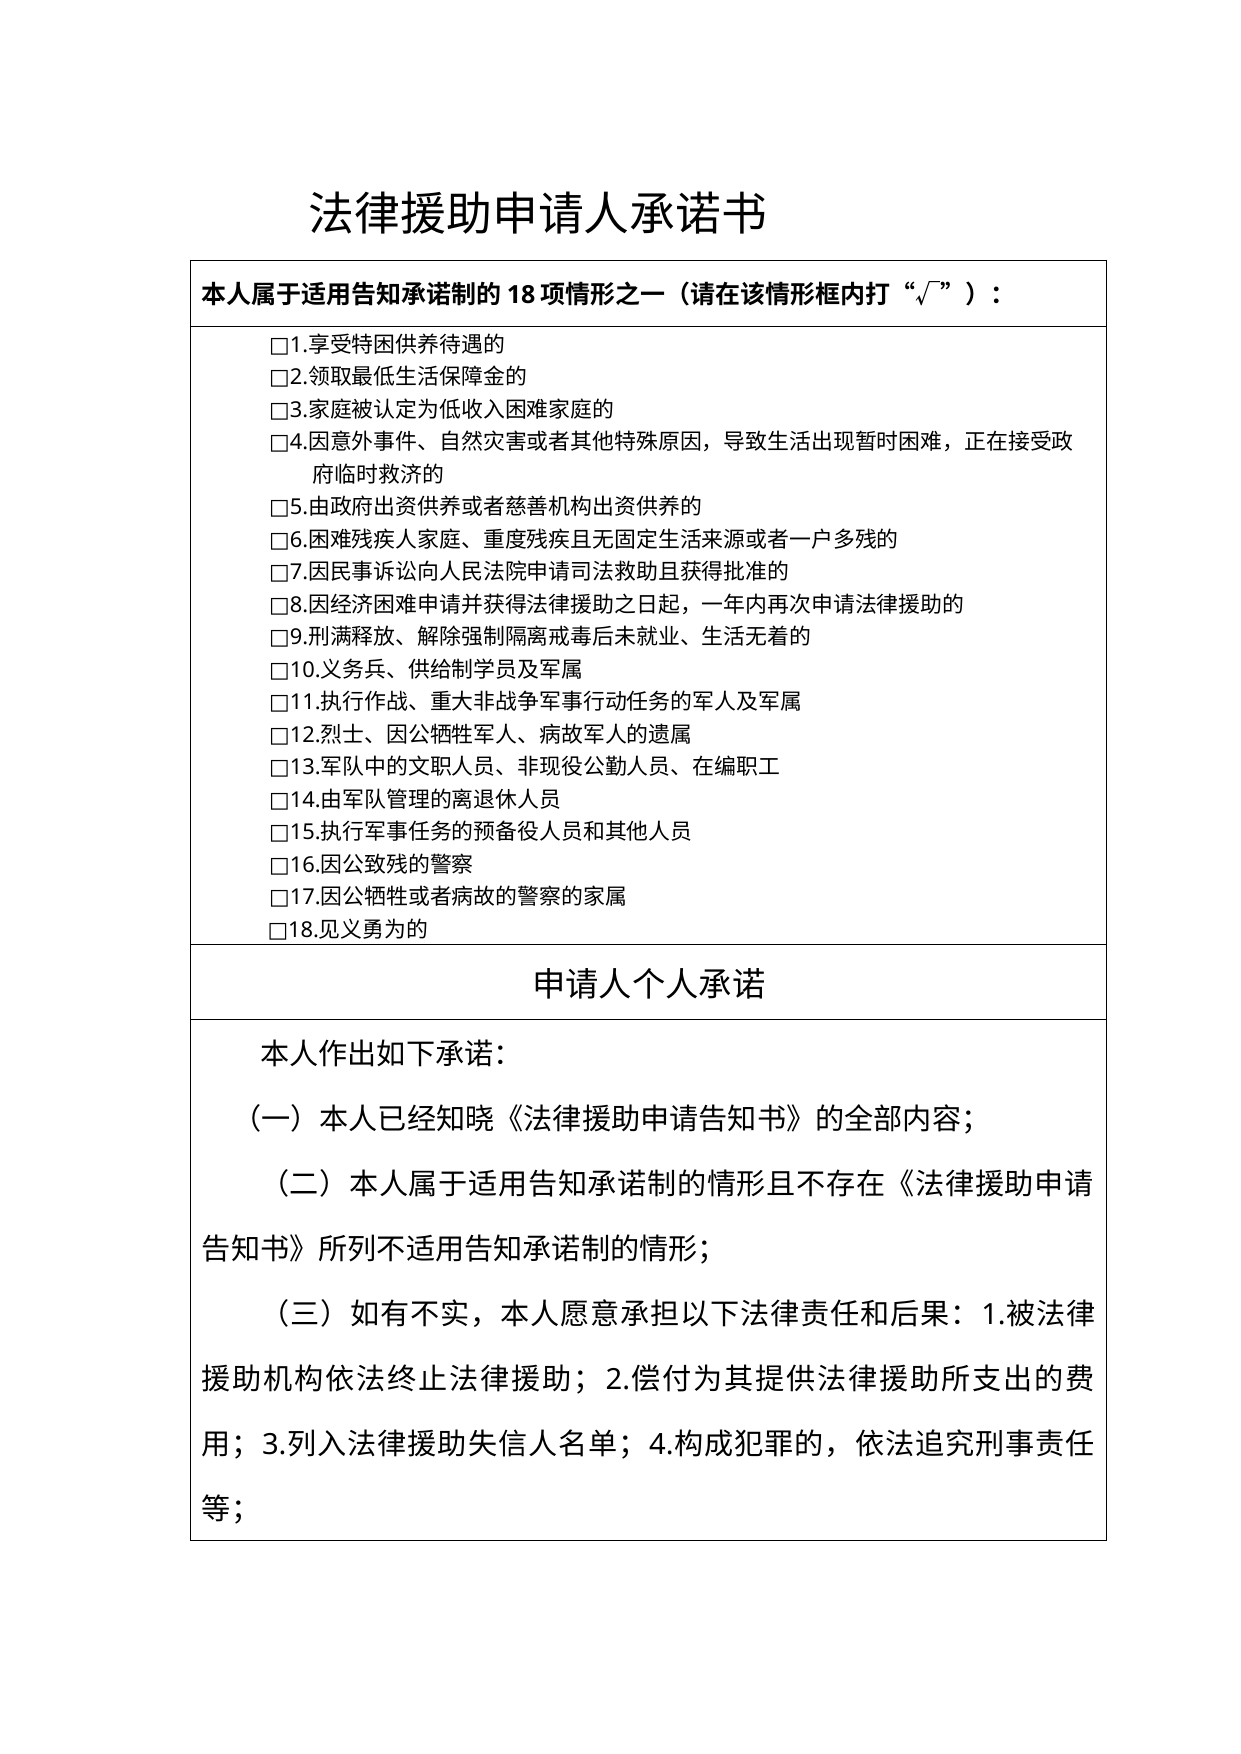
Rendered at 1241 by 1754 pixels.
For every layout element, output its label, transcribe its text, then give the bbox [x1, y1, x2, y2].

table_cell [191, 1020, 1106, 1539]
table_cell □1.享受特困供养待遇的 □2.领取最低生活保障金的 □3.家庭被认定为低收入困难家庭的 □4.因意外事件、自然灾害或者其他特殊原因，导致生活出现暂时困难，正在接受政 府临时救济的 □5.由政府出资供养或者慈善机构出资供养的 □6.困难残疾人家庭、重度残疾且无固定生活来源或者一户多残的 □7.因民事诉讼向人民法院申请司法救助且获得批准的 □8.因经济困难申请并获得法律援助之日起，一年内再次申请法律援助的 □9.刑满释放、解除强制隔离戒毒后未就业、生活无着的 □10.义务兵、供给制学员及军属 □11.执行作战、重大非战争军事行动任务的军人及军属 □12.烈士、因公牺牲军人、病故军人的遗属 □13.军队中的文职人员、非现役公勤人员、在编职工 □14.由军队管理的离退休人员 □15.执行军事任务的预备役人员和其他人员 □16.因公致残的警察 □17.因公牺牲或者病故的警察的家属 □18.见义勇为的 [191, 327, 1106, 944]
table_header 本人属于适用告知承诺制的18项情形之一（请在该情形框内打“√”）： [191, 261, 1106, 326]
text 法律援助申请人承诺书 [187, 162, 1053, 259]
table_cell 申请人个人承诺 [191, 945, 1106, 1018]
